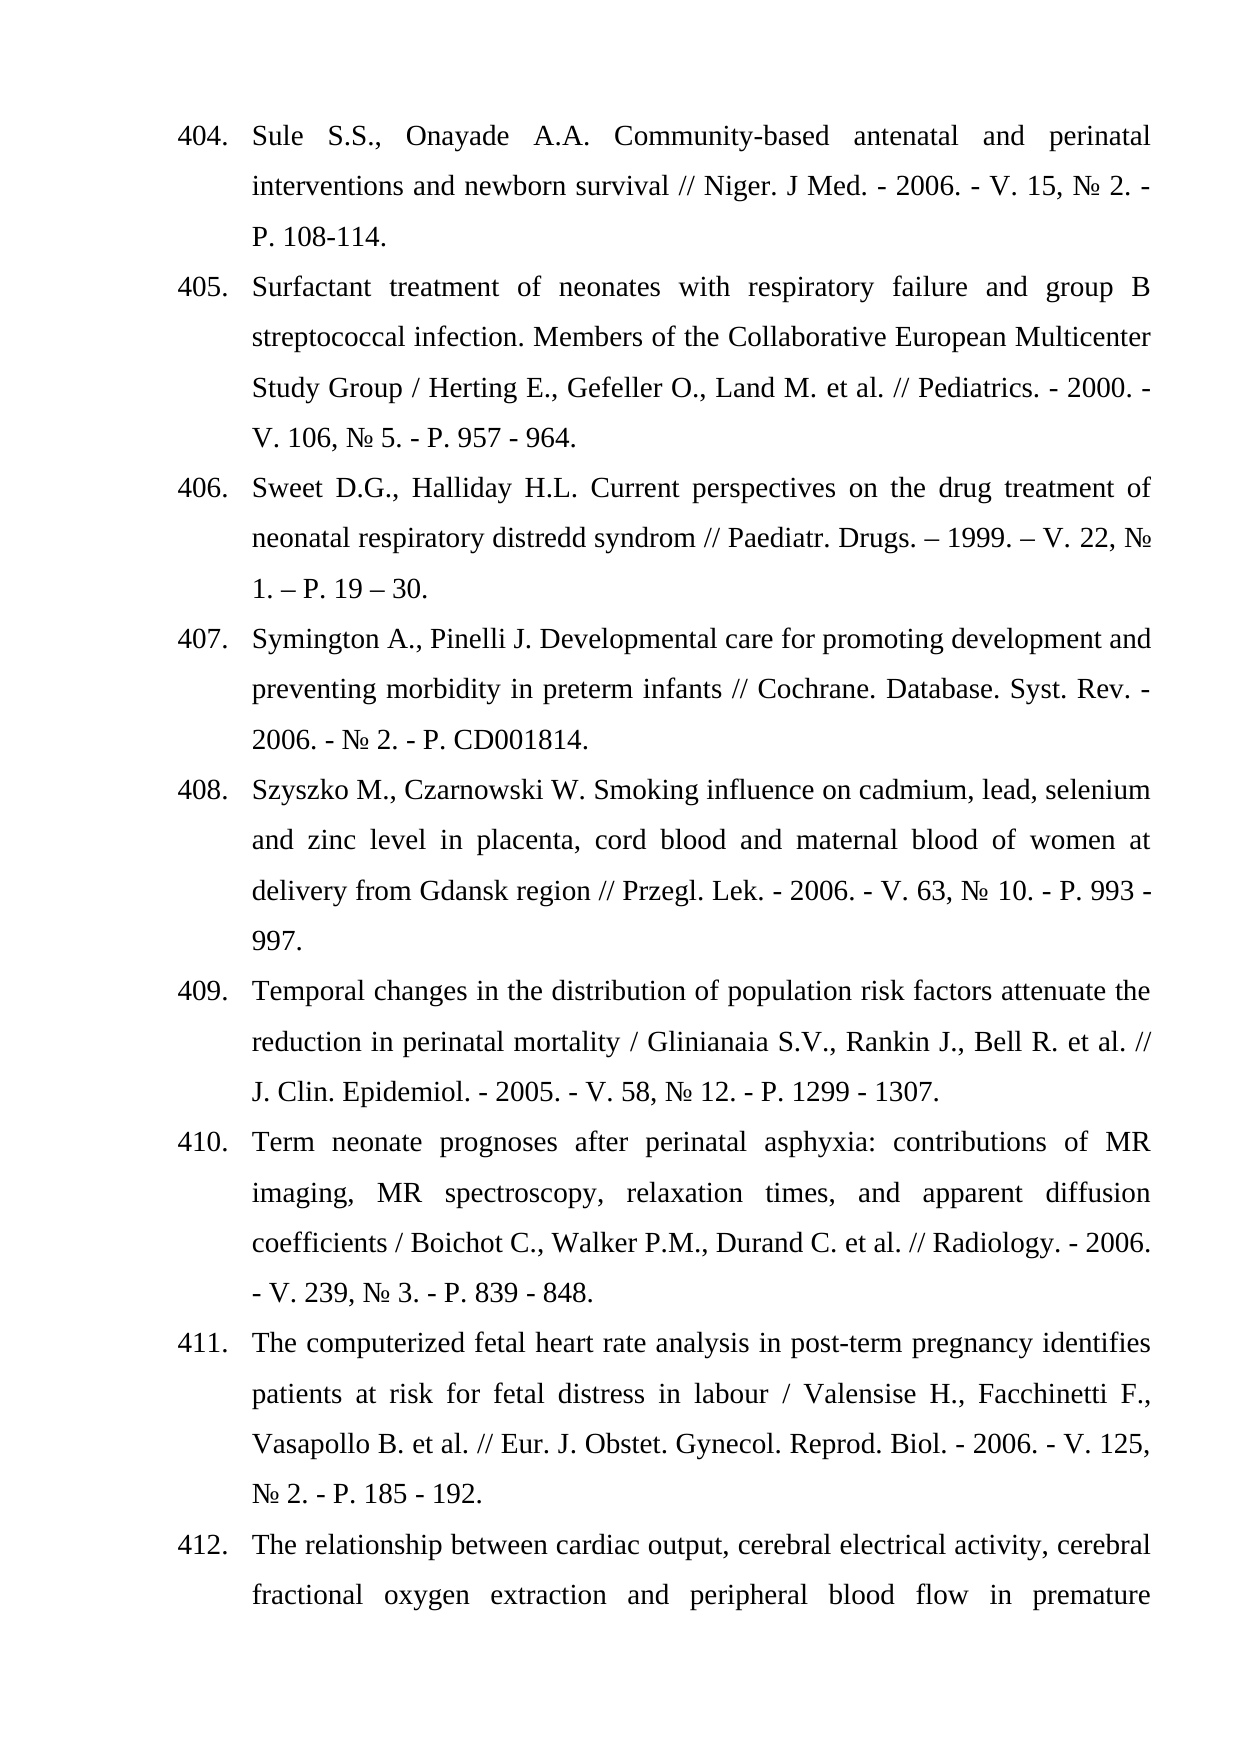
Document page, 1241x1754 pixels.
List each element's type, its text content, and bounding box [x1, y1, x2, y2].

list Sule S.S., Onayade A.A. Community-based antenatal and perinatal interventions and newborn survival // Niger. J Med. - 2006. - V. 15, № 2. - P. 108-114. [177, 118, 1152, 252]
list Szyszko M., Czarnowski W. Smoking influence on cadmium, lead, selenium and zinc level in placenta, cord blood and maternal blood of women at delivery from Gdansk region // Przegl. Lek. - 2006. - V. 63, № 10. - P. 993 - 997. [177, 772, 1152, 957]
list Sweet D.G., Halliday H.L. Current perspectives on the drug treatment of neonatal respiratory distredd syndrom // Paediatr. Drugs. – 1999. – V. 22, № 1. – P. 19 – 30. [177, 470, 1152, 604]
list Term neonate prognoses after perinatal asphyxia: contributions of MR imaging, MR spectroscopy, relaxation times, and apparent diffusion coefficients / Boichot C., Walker P.M., Durand C. et al. // Radiology. - 2006. - V. 239, № 3. - P. 839 - 848. [177, 1124, 1152, 1309]
list Temporal changes in the distribution of population risk factors attenuate the reduction in perinatal mortality / Glinianaia S.V., Rankin J., Bell R. et al. // J. Clin. Epidemiol. - 2005. - V. 58, № 12. - P. 1299 - 1307. [177, 973, 1152, 1108]
list The computerized fetal heart rate analysis in post-term pregnancy identifies patients at risk for fetal distress in labour / Valensise H., Facchinetti F., Vasapollo B. et al. // Eur. J. Obstet. Gynecol. Reprod. Biol. - 2006. - V. 125, № 2. - P. 185 - 192. [177, 1326, 1152, 1510]
list Surfactant treatment of neonates with respiratory failure and group B streptococcal infection. Members of the Collaborative European Multicenter Study Group / Herting E., Gefeller O., Land M. et al. // Pediatrics. - 2000. - V. 106, № 5. - P. 957 - 964. [177, 269, 1152, 453]
list Symington A., Pinelli J. Developmental care for promoting development and preventing morbidity in preterm infants // Cochrane. Database. Syst. Rev. - 2006. - № 2. - P. CD001814. [177, 621, 1152, 755]
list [177, 1527, 1152, 1611]
